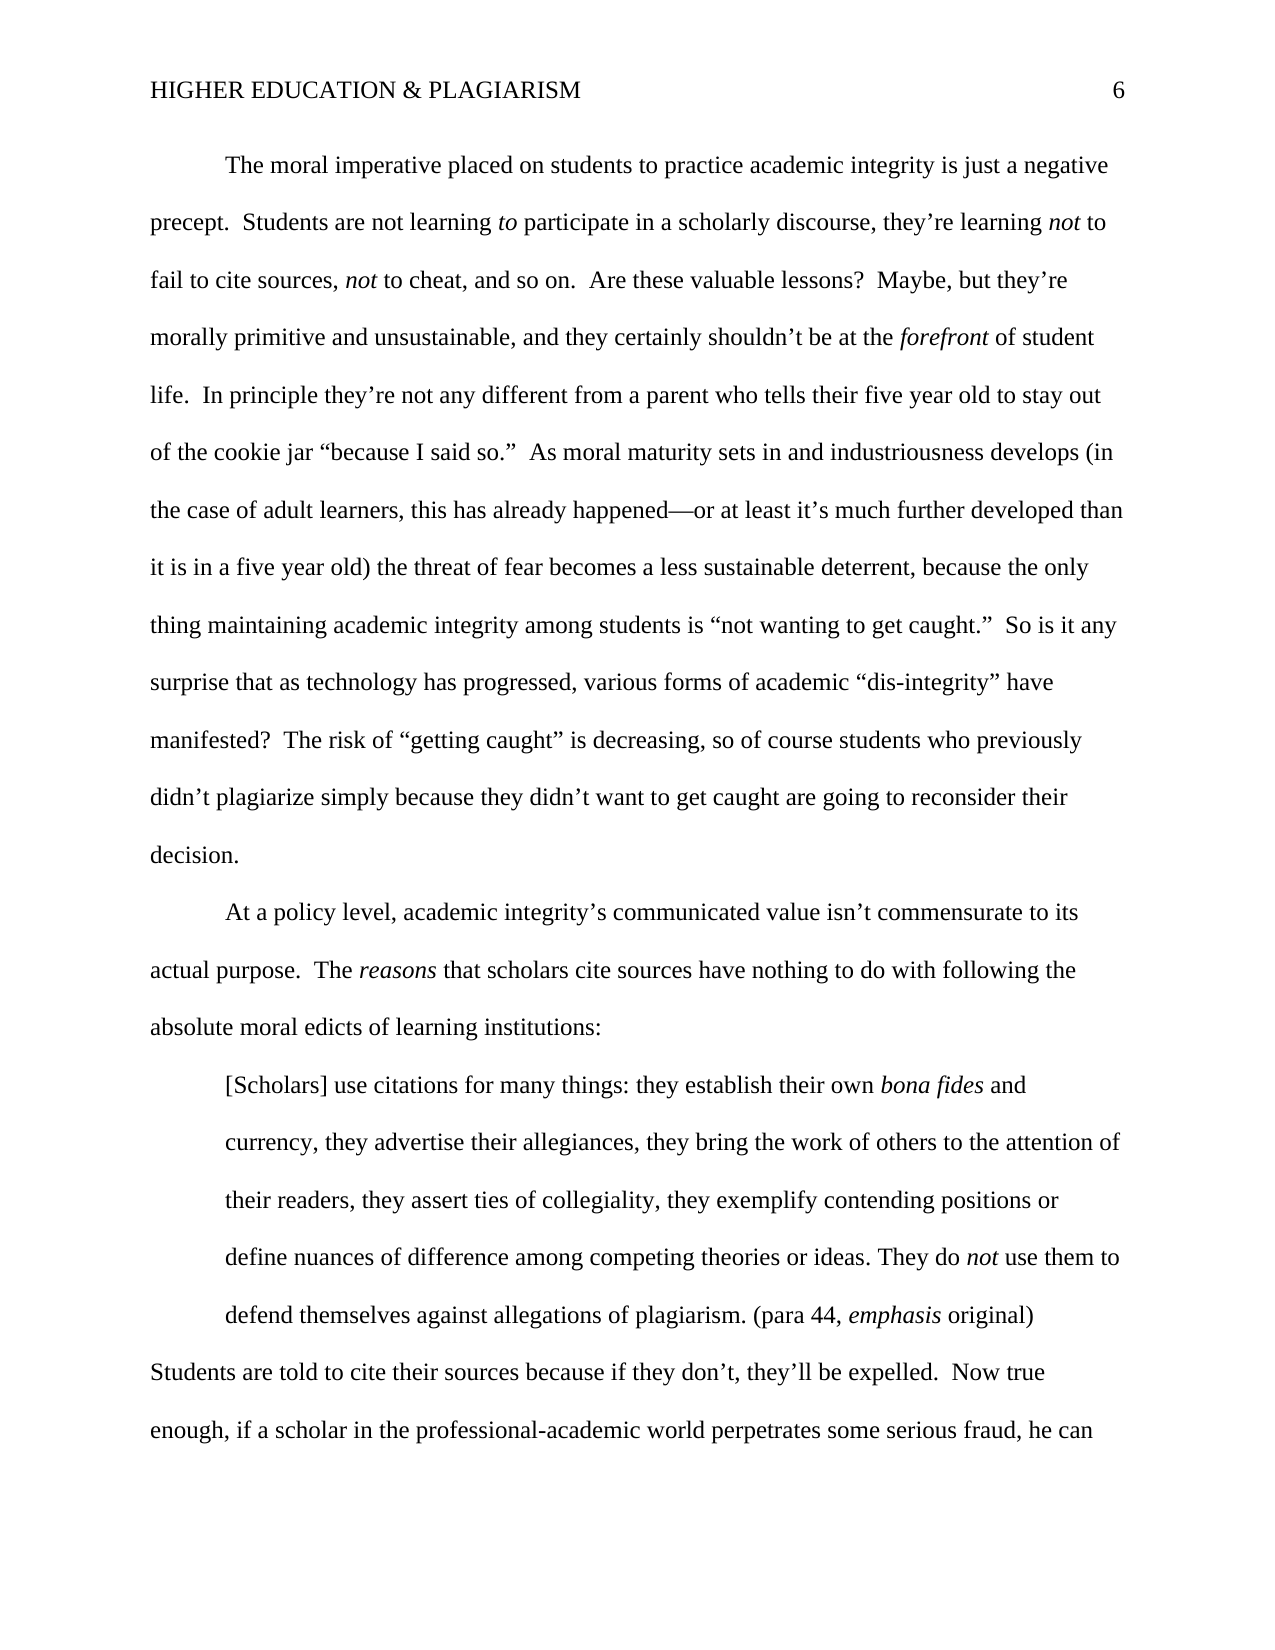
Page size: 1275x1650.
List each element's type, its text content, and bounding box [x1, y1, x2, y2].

text At a policy level, academic integrity’s communicated value isn’t commensurate to its actual purpose. The reasons that scholars cite sources have nothing to do with following the absolute moral edicts of learning institutions: [150, 897, 1125, 1041]
text [Scholars] use citations for many things: they establish their own bona fides and currency, they advertise their allegiances, they bring the work of others to the attention of their readers, they assert ties of collegiality, they exemplify contending positions or define nuances of difference among competing theories or ideas. They do not use them to defend themselves against allegations of plagiarism. (para 44, emphasis original) [225, 1070, 1125, 1329]
text The moral imperative placed on students to practice academic integrity is just a negative precept. Students are not learning to participate in a scholarly discourse, they’re learning not to fail to cite sources, not to cheat, and so on. Are these valuable lessons? Maybe, but they’re morally primitive and unsustainable, and they certainly shouldn’t be at the forefront of student life. In principle they’re not any different from a parent who tells their five year old to stay out of the cookie jar “because I said so.” As moral maturity sets in and industriousness develops (in the case of adult learners, this has already happened—or at least it’s much further developed than it is in a five year old) the threat of fear becomes a less sustainable deterrent, because the only thing maintaining academic integrity among students is “not wanting to get caught.” So is it any surprise that as technology has progressed, various forms of academic “dis-integrity” have manifested? The risk of “getting caught” is decreasing, so of course students who previously didn’t plagiarize simply because they didn’t want to get caught are going to reconsider their decision. [150, 150, 1125, 869]
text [150, 1357, 1125, 1444]
